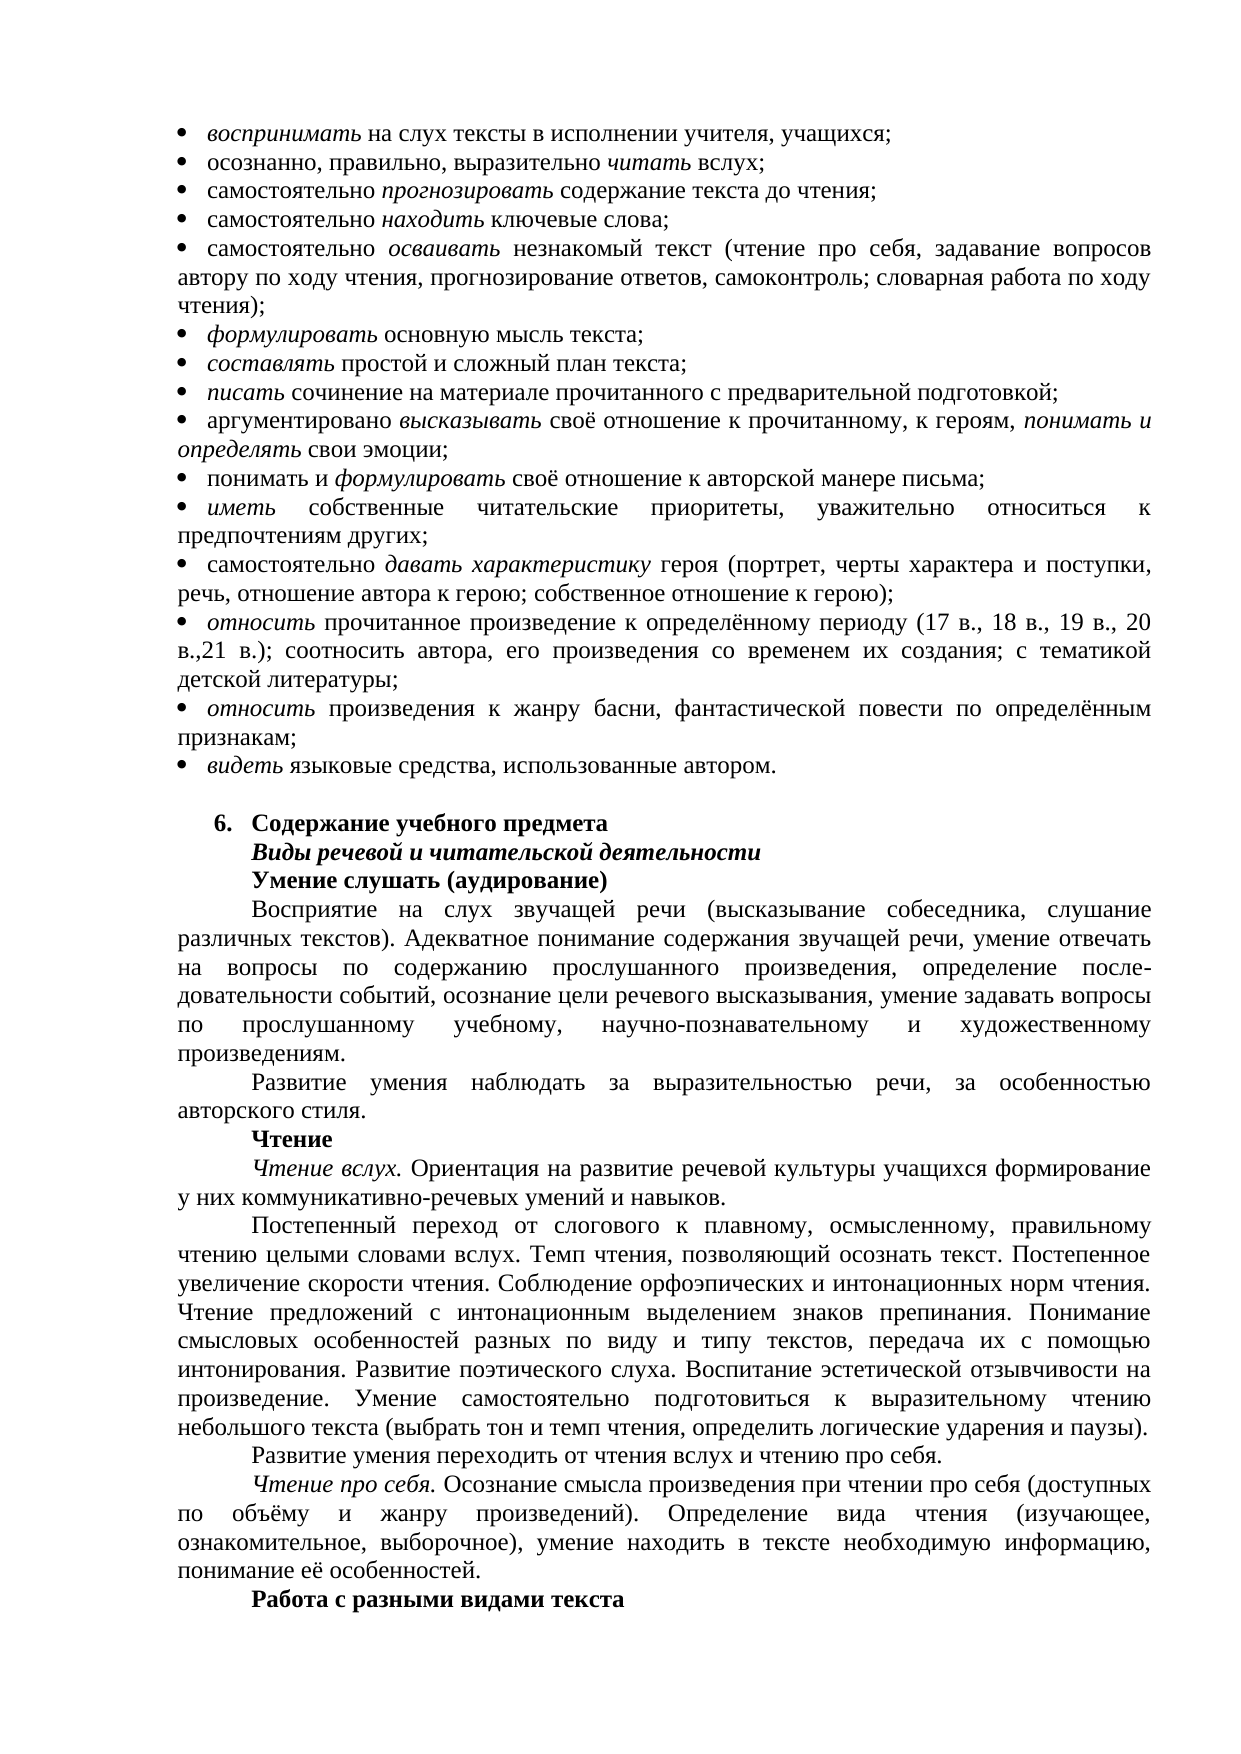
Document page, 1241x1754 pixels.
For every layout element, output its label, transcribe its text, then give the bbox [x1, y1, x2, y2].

list понимать и формулировать своё отношение к авторской манере письма; [177, 463, 1152, 492]
list видеть языковые средства, использованные автором. [177, 751, 1152, 779]
text Работа с разными видами текста [177, 1584, 1152, 1613]
text Умение слушать (аудирование) [177, 866, 1152, 894]
text Чтение про себя. Осознание смысла произведения при чтении про себя (доступных по объёму и жанру произведений). Определение вида чтения (изучающее, ознакомительное, выборочное), умение находить в тексте необходимую информацию, понимание её особенностей. [177, 1469, 1152, 1584]
list Содержание учебного предмета [213, 808, 1152, 837]
list осознанно, правильно, выразительно читать вслух; [177, 147, 1152, 176]
list самостоятельно давать характеристику героя (портрет, черты характера и поступки, речь, отношение автора к герою; собственное отношение к герою); [177, 549, 1152, 607]
text Виды речевой и читательской деятельности [177, 837, 1152, 866]
list формулировать основную мысль текста; [177, 319, 1152, 348]
list самостоятельно осваивать незнакомый текст (чтение про себя, задавание вопросов автору по ходу чтения, прогнозирование ответов, самоконтроль; словарная работа по ходу чтения); [177, 233, 1152, 319]
text Чтение [177, 1124, 1152, 1153]
list иметь собственные читательские приоритеты, уважительно относиться к предпочтениям других; [177, 492, 1152, 549]
text Восприятие на слух звучащей речи (высказывание собеседника, слушание различных текстов). Адекватное понимание содержания звучащей речи, умение отвечать на вопросы по содержанию прослушанного произведения, определение последовательности событий, осознание цели речевого высказывания, умение задавать вопросы по прослушанному учебному, научно-познавательному и художественному произведениям. [177, 894, 1152, 1067]
text Развитие умения переходить от чтения вслух и чтению про себя. [177, 1441, 1152, 1469]
list воспринимать на слух тексты в исполнении учителя, учащихся; [177, 118, 1152, 147]
text Развитие умения наблюдать за выразительностью речи, за особенностью авторского стиля. [177, 1067, 1152, 1124]
list относить произведения к жанру басни, фантастической повести по определённым признакам; [177, 693, 1152, 751]
text Чтение вслух. Ориентация на развитие речевой культуры учащихся формирование у них коммуникативно-речевых умений и навыков. [177, 1153, 1152, 1211]
list самостоятельно прогнозировать содержание текста до чтения; [177, 176, 1152, 204]
list относить прочитанное произведение к определённому периоду (17 в., 18 в., 19 в., 20 в.,21 в.); соотносить автора, его произведения со временем их создания; с тематикой детской литературы; [177, 607, 1152, 693]
list писать сочинение на материале прочитанного с предварительной подготовкой; [177, 377, 1152, 406]
text Постепенный переход от слогового к плавному, осмысленному, правильному чтению целыми словами вслух. Темп чтения, позволяющий осознать текст. Постепенное увеличение скорости чтения. Соблюдение орфоэпических и интонационных норм чтения. Чтение предложений с интонационным выделением знаков препинания. Понимание смысловых особенностей разных по виду и типу текстов, передача их с помощью интонирования. Развитие поэтического слуха. Воспитание эстетической отзывчивости на произведение. Умение самостоятельно подготовиться к выразительному чтению небольшого текста (выбрать тон и темп чтения, определить логические ударения и паузы). [177, 1211, 1152, 1441]
list самостоятельно находить ключевые слова; [177, 204, 1152, 233]
list составлять простой и сложный план текста; [177, 348, 1152, 377]
list аргументировано высказывать своё отношение к прочитанному, к героям, понимать и определять свои эмоции; [177, 406, 1152, 463]
